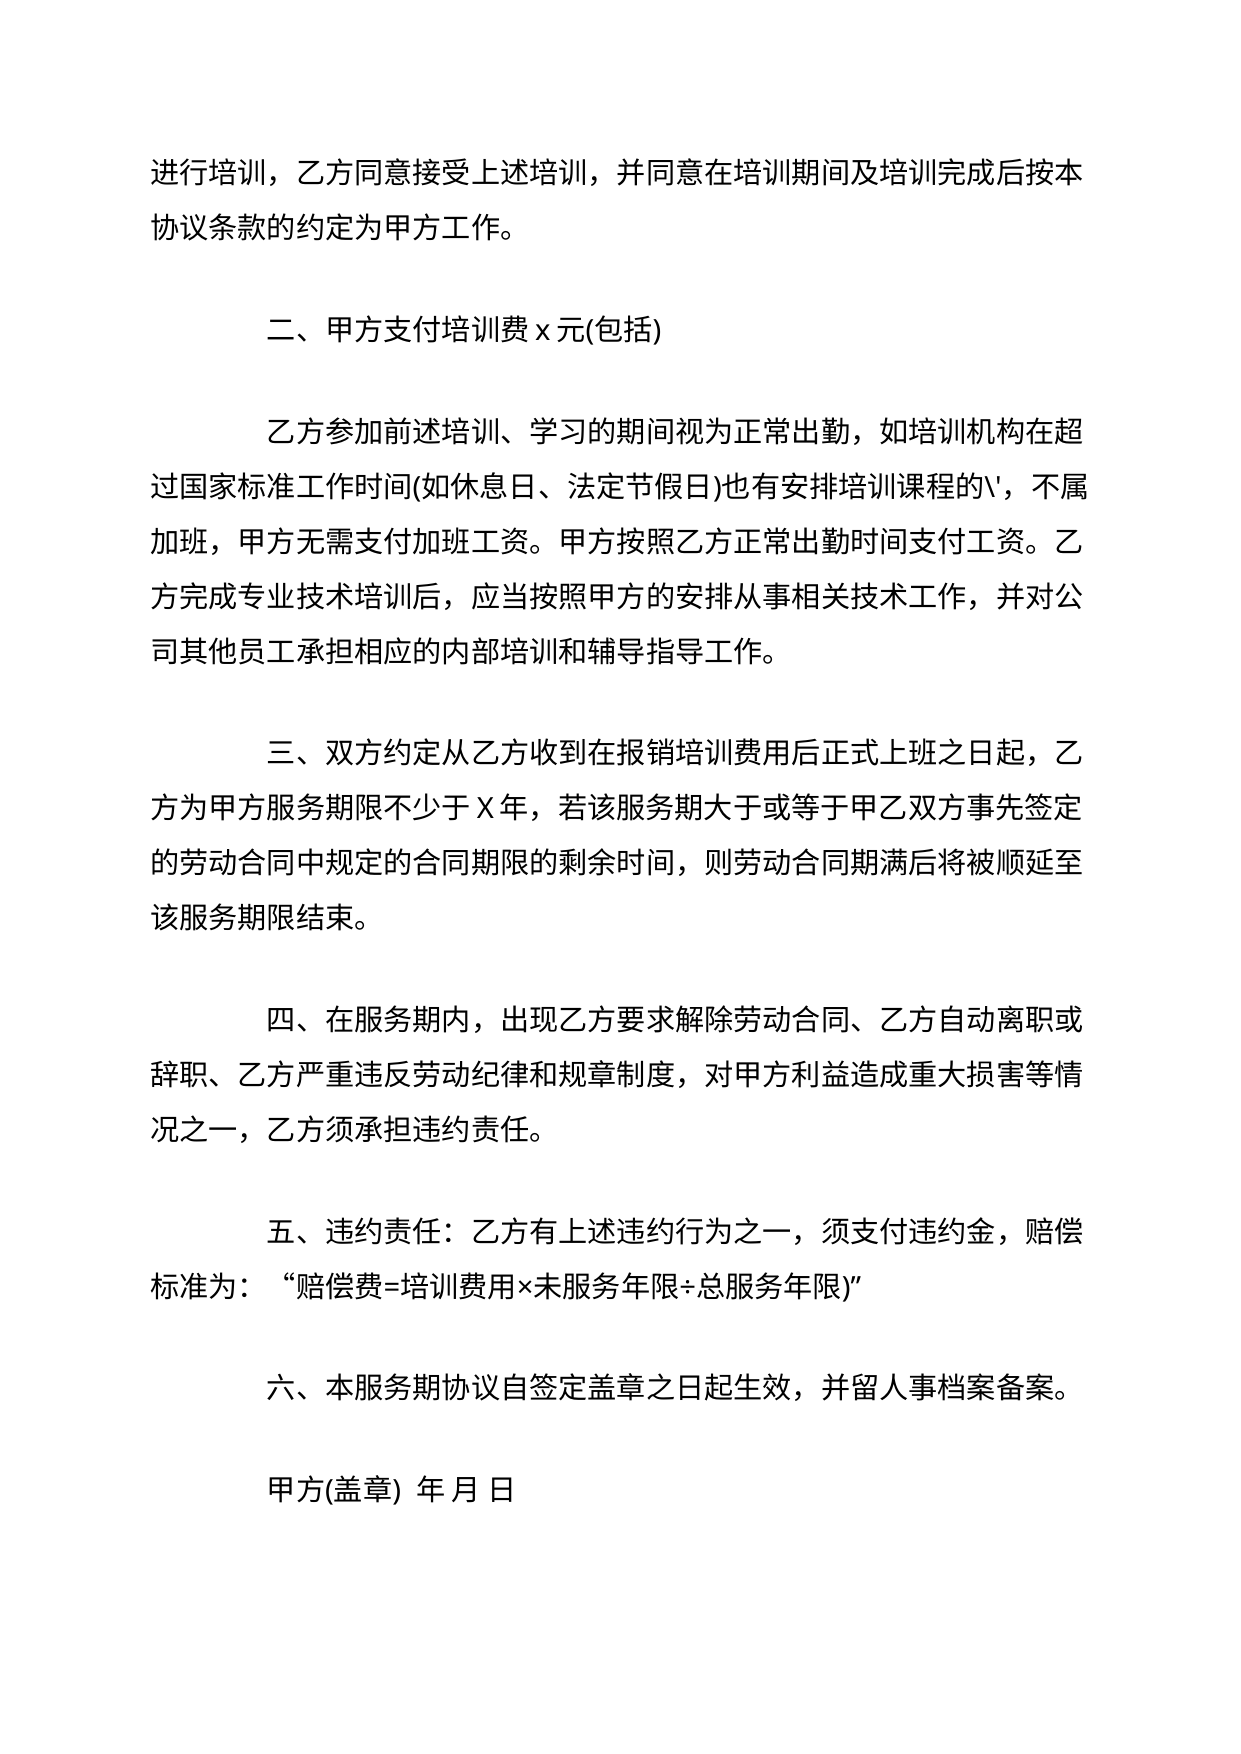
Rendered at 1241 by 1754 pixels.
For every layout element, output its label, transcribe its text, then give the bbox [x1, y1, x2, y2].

text 五、违约责任：乙方有上述违约行为之一，须支付违约金，赔偿标准为：“赔偿费=培训费用×未服务年限÷总服务年限)” [150, 1208, 1090, 1306]
text 甲方(盖章) 年 月 日 [150, 1467, 1090, 1509]
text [150, 150, 1090, 247]
text 乙方参加前述培训、学习的期间视为正常出勤，如培训机构在超过国家标准工作时间(如休息日、法定节假日)也有安排培训课程的\'，不属加班，甲方无需支付加班工资。甲方按照乙方正常出勤时间支付工资。乙方完成专业技术培训后，应当按照甲方的安排从事相关技术工作，并对公司其他员工承担相应的内部培训和辅导指导工作。 [150, 409, 1090, 671]
text 四、在服务期内，出现乙方要求解除劳动合同、乙方自动离职或辞职、乙方严重违反劳动纪律和规章制度，对甲方利益造成重大损害等情况之一，乙方须承担违约责任。 [150, 997, 1090, 1149]
text 六、本服务期协议自签定盖章之日起生效，并留人事档案备案。 [150, 1365, 1090, 1407]
text 二、甲方支付培训费x元(包括) [150, 307, 1090, 349]
text 三、双方约定从乙方收到在报销培训费用后正式上班之日起，乙方为甲方服务期限不少于X年，若该服务期大于或等于甲乙双方事先签定的劳动合同中规定的合同期限的剩余时间，则劳动合同期满后将被顺延至该服务期限结束。 [150, 730, 1090, 937]
